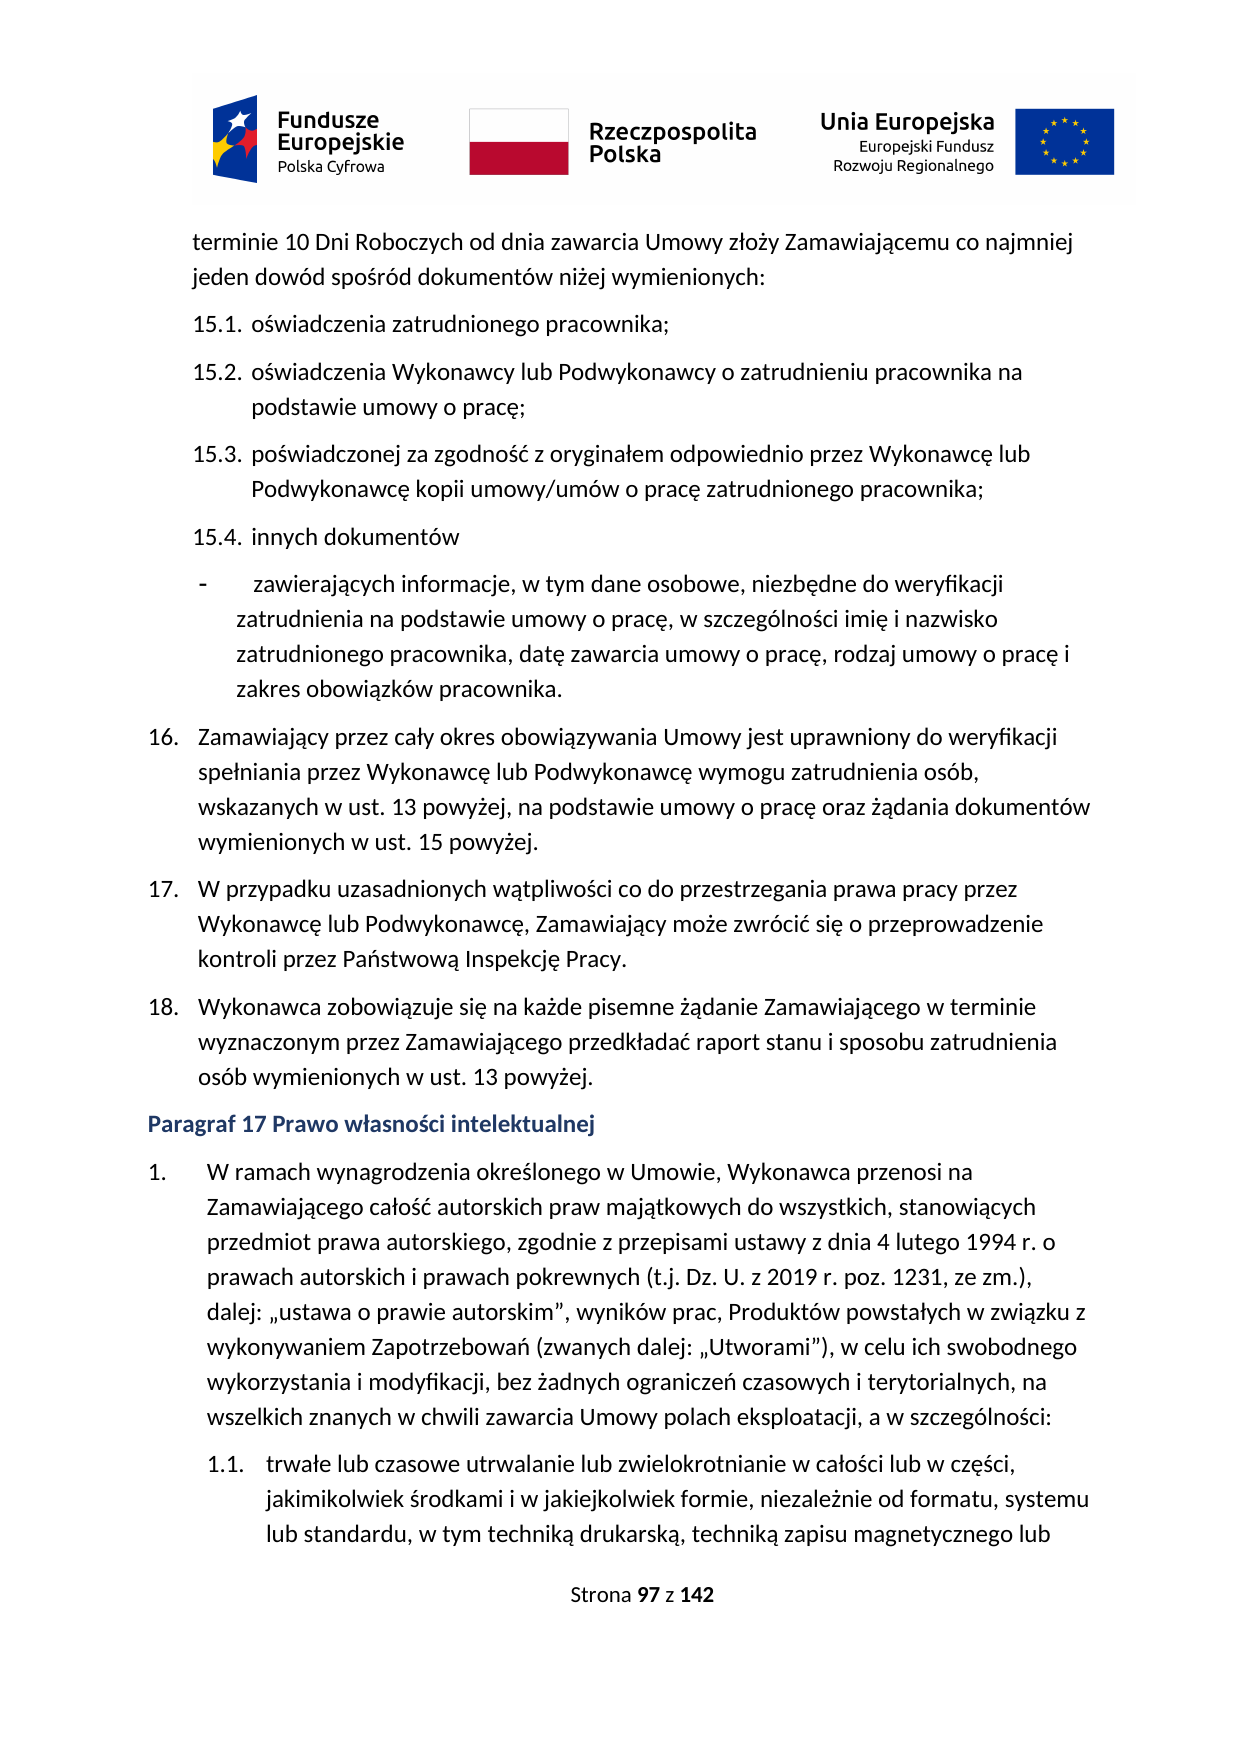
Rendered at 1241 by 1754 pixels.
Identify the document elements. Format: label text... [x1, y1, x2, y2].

list Zamawiający przez cały okres obowiązywania Umowy jest uprawniony do weryfikacji spełniania przez Wykonawcę lub Podwykonawcę wymogu zatrudnienia osób, wskazanych w ust. 13 powyżej, na podstawie umowy o pracę oraz żądania dokumentów wymienionych w ust. 15 powyżej. [148, 721, 1093, 856]
list W ramach wynagrodzenia określonego w Umowie, Wykonawca przenosi na Zamawiającego całość autorskich praw majątkowych do wszystkich, stanowiących przedmiot prawa autorskiego, zgodnie z przepisami ustawy z dnia 4 lutego 1994 r. o prawach autorskich i prawach pokrewnych (t.j. Dz. U. z 2019 r. poz. 1231, ze zm.), dalej: „ustawa o prawie autorskim”, wyników prac, Produktów powstałych w związku z wykonywaniem Zapotrzebowań (zwanych dalej: „Utworami”), w celu ich swobodnego wykorzystania i modyfikacji, bez żadnych ograniczeń czasowych i terytorialnych, na wszelkich znanych w chwili zawarcia Umowy polach eksploatacji, a w szczególności: [148, 1156, 1093, 1431]
list zawierających informacje, w tym dane osobowe, niezbędne do weryfikacji zatrudnienia na podstawie umowy o pracę, w szczególności imię i nazwisko zatrudnionego pracownika, datę zawarcia umowy o pracę, rodzaj umowy o pracę i zakres obowiązków pracownika. [199, 568, 1093, 704]
list Wykonawca zobowiązuje się na każde pisemne żądanie Zamawiającego w terminie wyznaczonym przez Zamawiającego przedkładać raport stanu i sposobu zatrudnienia osób wymienionych w ust. 13 powyżej. [148, 991, 1093, 1091]
picture [191, 73, 1136, 205]
list poświadczonej za zgodność z oryginałem odpowiednio przez Wykonawcę lub Podwykonawcę kopii umowy/umów o pracę zatrudnionego pracownika; [192, 438, 1093, 504]
list oświadczenia Wykonawcy lub Podwykonawcy o zatrudnieniu pracownika na podstawie umowy o pracę; [192, 356, 1093, 421]
text Paragraf 17 Prawo własności intelektualnej [148, 1108, 1093, 1139]
list W przypadku uzasadnionych wątpliwości co do przestrzegania prawa pracy przez Wykonawcę lub Podwykonawcę, Zamawiający może zwrócić się o przeprowadzenie kontroli przez Państwową Inspekcję Pracy. [148, 873, 1093, 974]
list innych dokumentów [192, 521, 1093, 551]
list oświadczenia zatrudnionego pracownika; [192, 308, 1093, 339]
